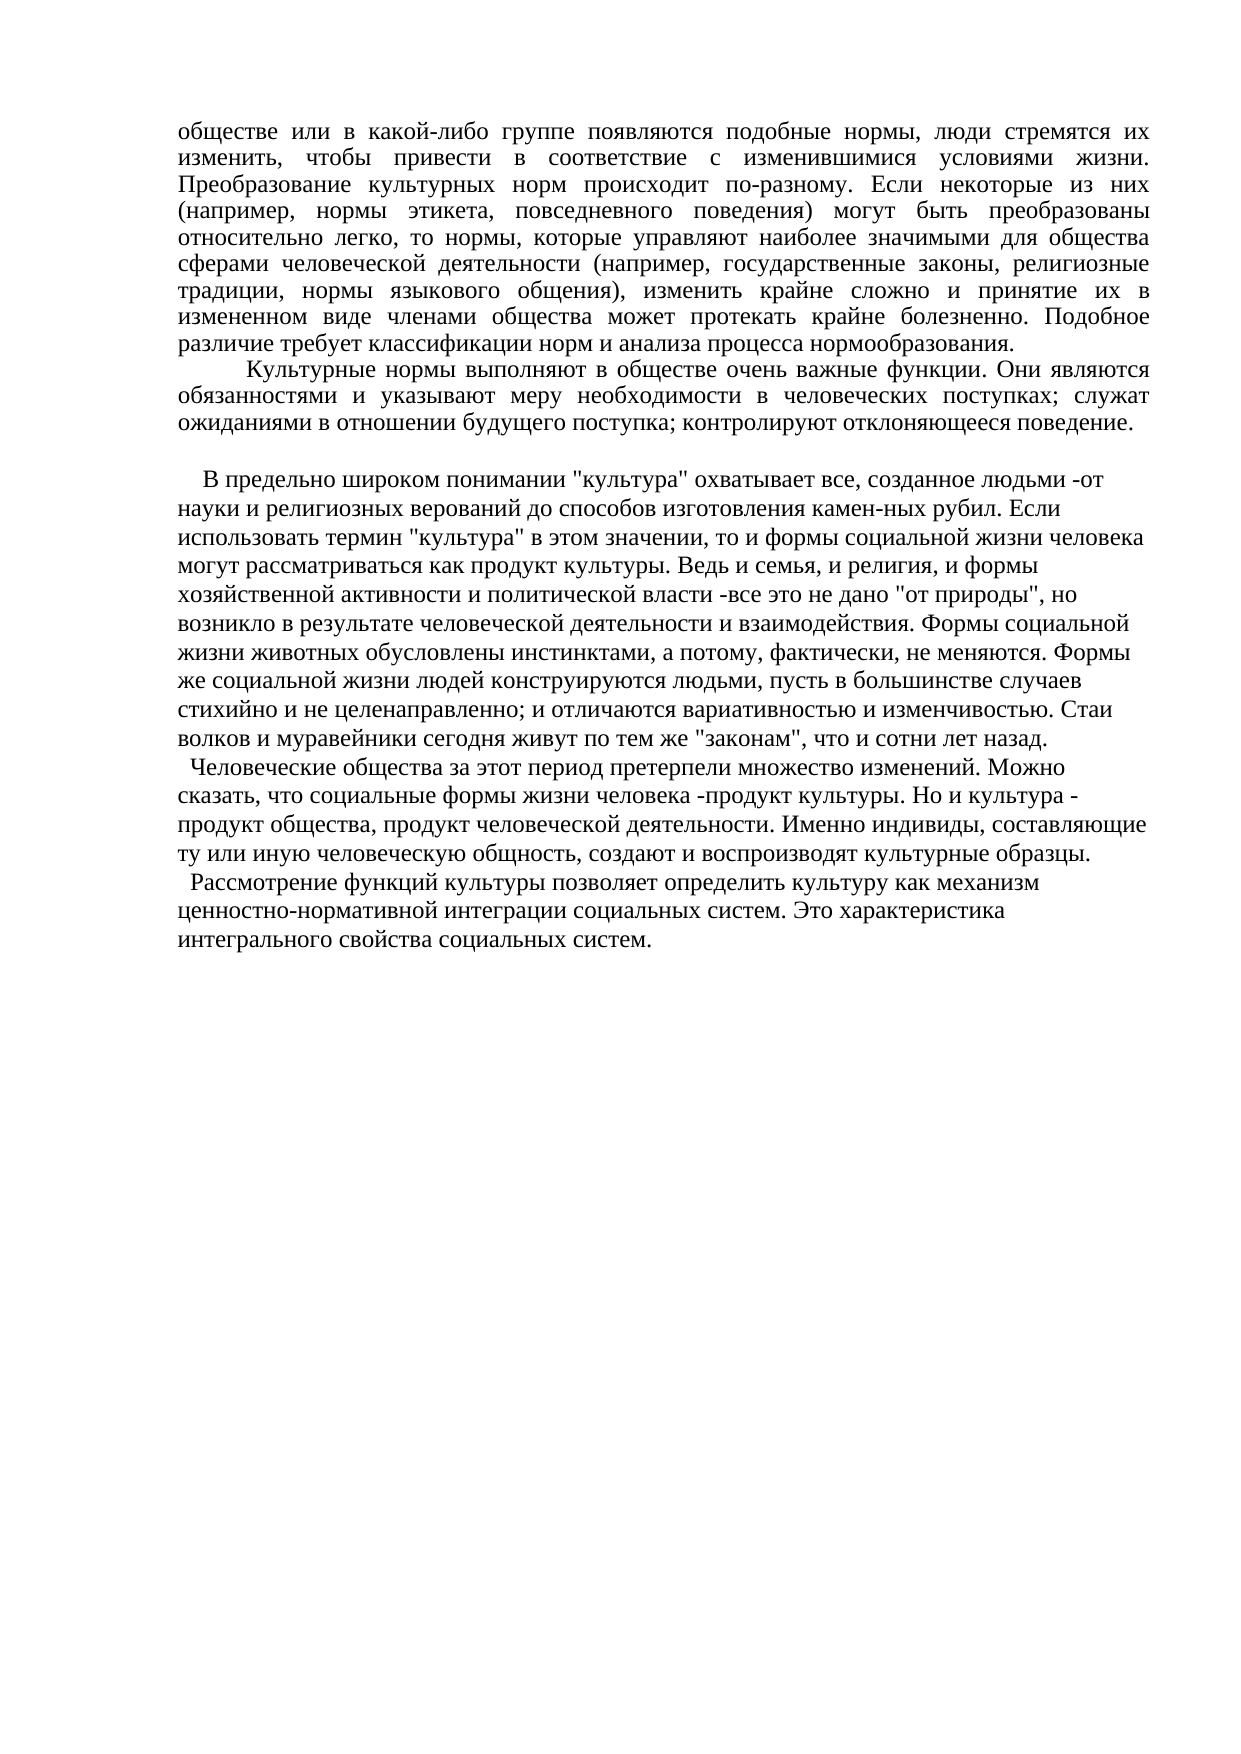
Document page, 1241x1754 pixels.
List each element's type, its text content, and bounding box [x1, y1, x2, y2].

text Человеческие общества за этот период претерпели множество изменений. Можно сказать, что социальные формы жизни человека -продукт культуры. Но и культура - продукт общества, продукт человеческой деятельности. Именно индивиды, составляющие ту или иную человеческую общность, создают и воспроизводят культурные образцы. [177, 752, 1152, 867]
text Культурные нормы выполняют в обществе очень важные функции. Они являются обязанностями и указывают меру необходимости в человеческих поступках; служат ожиданиями в отношении будущего поступка; контролируют отклоняющееся поведение. [178, 356, 1151, 436]
text В предельно широком понимании "культура" охватывает все, созданное людьми -от науки и религиозных верований до способов изготовления камен-ных рубил. Если использовать термин "культура" в этом значении, то и формы социальной жизни человека могут рассматриваться как продукт культуры. Ведь и семья, и религия, и формы хозяйственной активности и политической власти -все это не дано "от природы", но возникло в результате человеческой деятельности и взаимодействия. Формы социальной жизни животных обусловлены инстинктами, а потому, фактически, не меняются. Формы же социальной жизни людей конструируются людьми, пусть в большинстве случаев стихийно и не целенаправленно; и отличаются вариативностью и изменчивостью. Стаи волков и муравейники сегодня живут по тем же "законам", что и сотни лет назад. [177, 436, 1152, 752]
text Рассмотрение функций культуры позволяет определить культуру как механизм ценностно-нормативной интеграции социальных систем. Это характеристика интегрального свойства социальных систем. [177, 867, 1152, 953]
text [178, 118, 1151, 356]
